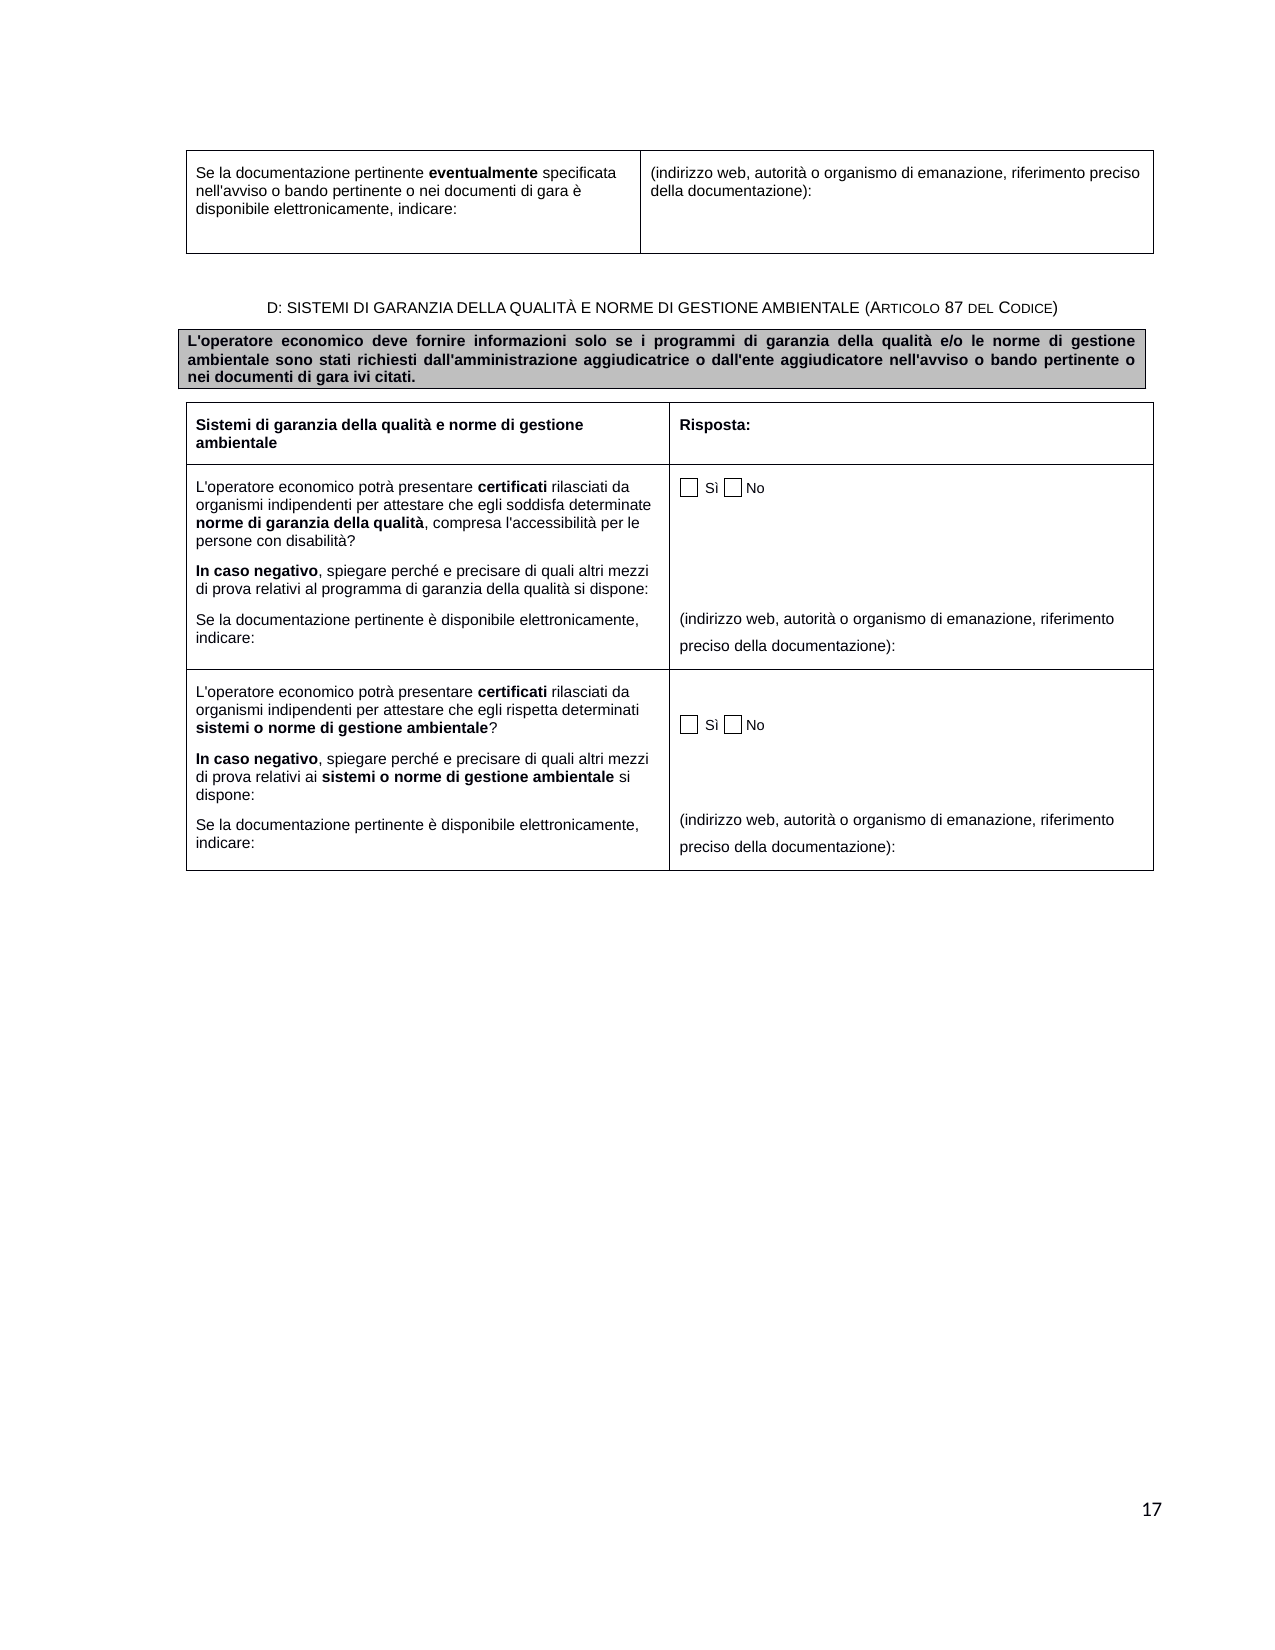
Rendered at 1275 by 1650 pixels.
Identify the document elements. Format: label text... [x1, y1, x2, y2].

table_cell L'operatore economico potrà presentare certificati rilasciati da organismi indipendenti per attestare che egli soddisfa determinate norme di garanzia della qualità, compresa l'accessibilità per le persone con disabilità? In caso negativo, spiegare perché e precisare di quali altri mezzi di prova relativi al programma di garanzia della qualità si dispone: Se la documentazione pertinente è disponibile elettronicamente, indicare: [187, 465, 669, 669]
table_header Sistemi di garanzia della qualità e norme di gestione ambientale [187, 403, 669, 464]
title D: SISTEMI di garanzia della qualità e norme di gestione ambientale (Articolo 87 del Codice) [187, 297, 1137, 317]
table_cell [187, 151, 640, 253]
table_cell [641, 151, 1153, 253]
table_cell Sì No (indirizzo web, autorità o organismo di emanazione, riferimento preciso della documentazione): [670, 670, 1153, 870]
table_cell L'operatore economico potrà presentare certificati rilasciati da organismi indipendenti per attestare che egli rispetta determinati sistemi o norme di gestione ambientale? In caso negativo, spiegare perché e precisare di quali altri mezzi di prova relativi ai sistemi o norme di gestione ambientale si dispone: Se la documentazione pertinente è disponibile elettronicamente, indicare: [187, 670, 669, 870]
text L'operatore economico deve fornire informazioni solo se i programmi di garanzia della qualità e/o le norme di gestione ambientale sono stati richiesti dall'amministrazione aggiudicatrice o dall'ente aggiudicatore nell'avviso o bando pertinente o nei documenti di gara ivi citati. [179, 330, 1145, 388]
table_header Risposta: [670, 403, 1153, 464]
table_cell Sì No (indirizzo web, autorità o organismo di emanazione, riferimento preciso della documentazione): [670, 465, 1153, 669]
